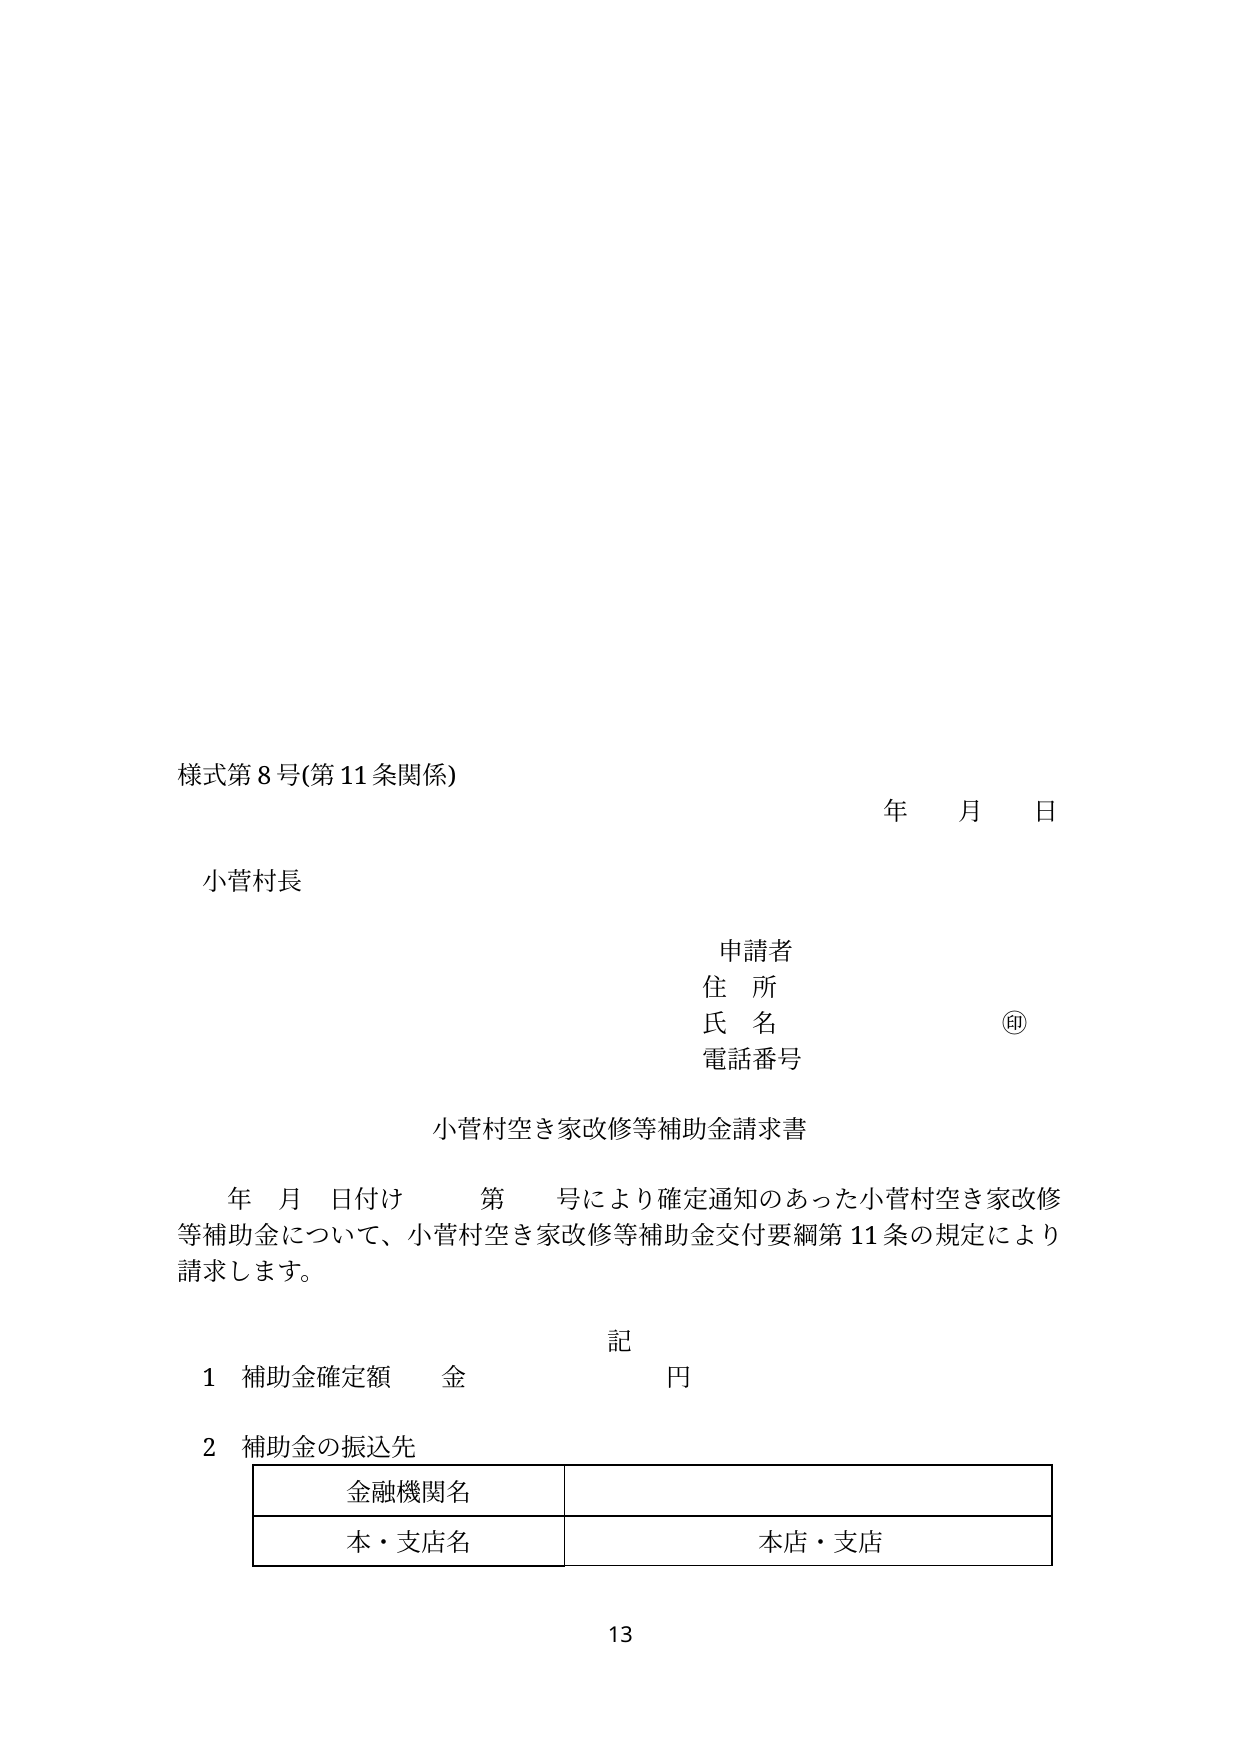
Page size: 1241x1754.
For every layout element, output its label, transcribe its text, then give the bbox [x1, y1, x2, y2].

table_header [565, 1466, 1051, 1514]
text 小菅村空き家改修等補助金請求書 [177, 1110, 1063, 1146]
text 電話番号 [177, 1040, 988, 1076]
table_cell 本店・支店 [565, 1517, 1051, 1565]
text 年 月 日 [177, 792, 1058, 828]
text 申請者 [177, 932, 1058, 968]
table_cell 本・支店名 [254, 1517, 564, 1565]
text 小菅村長 [177, 862, 1063, 898]
text 記 [177, 1322, 1063, 1358]
text 様式第8号(第11条関係) [177, 756, 1063, 792]
text 住所 [177, 968, 1058, 1004]
text 2 補助金の振込先 [177, 1428, 1063, 1464]
text 氏名 ㊞ [177, 1004, 1058, 1040]
table_header 金融機関名 [254, 1466, 564, 1514]
text 1 補助金確定額 金 円 [177, 1358, 1063, 1394]
text 年 月 日付け 第 号により確定通知のあった小菅村空き家改修等補助金について、小菅村空き家改修等補助金交付要綱第11条の規定により請求します。 [177, 1180, 1063, 1288]
